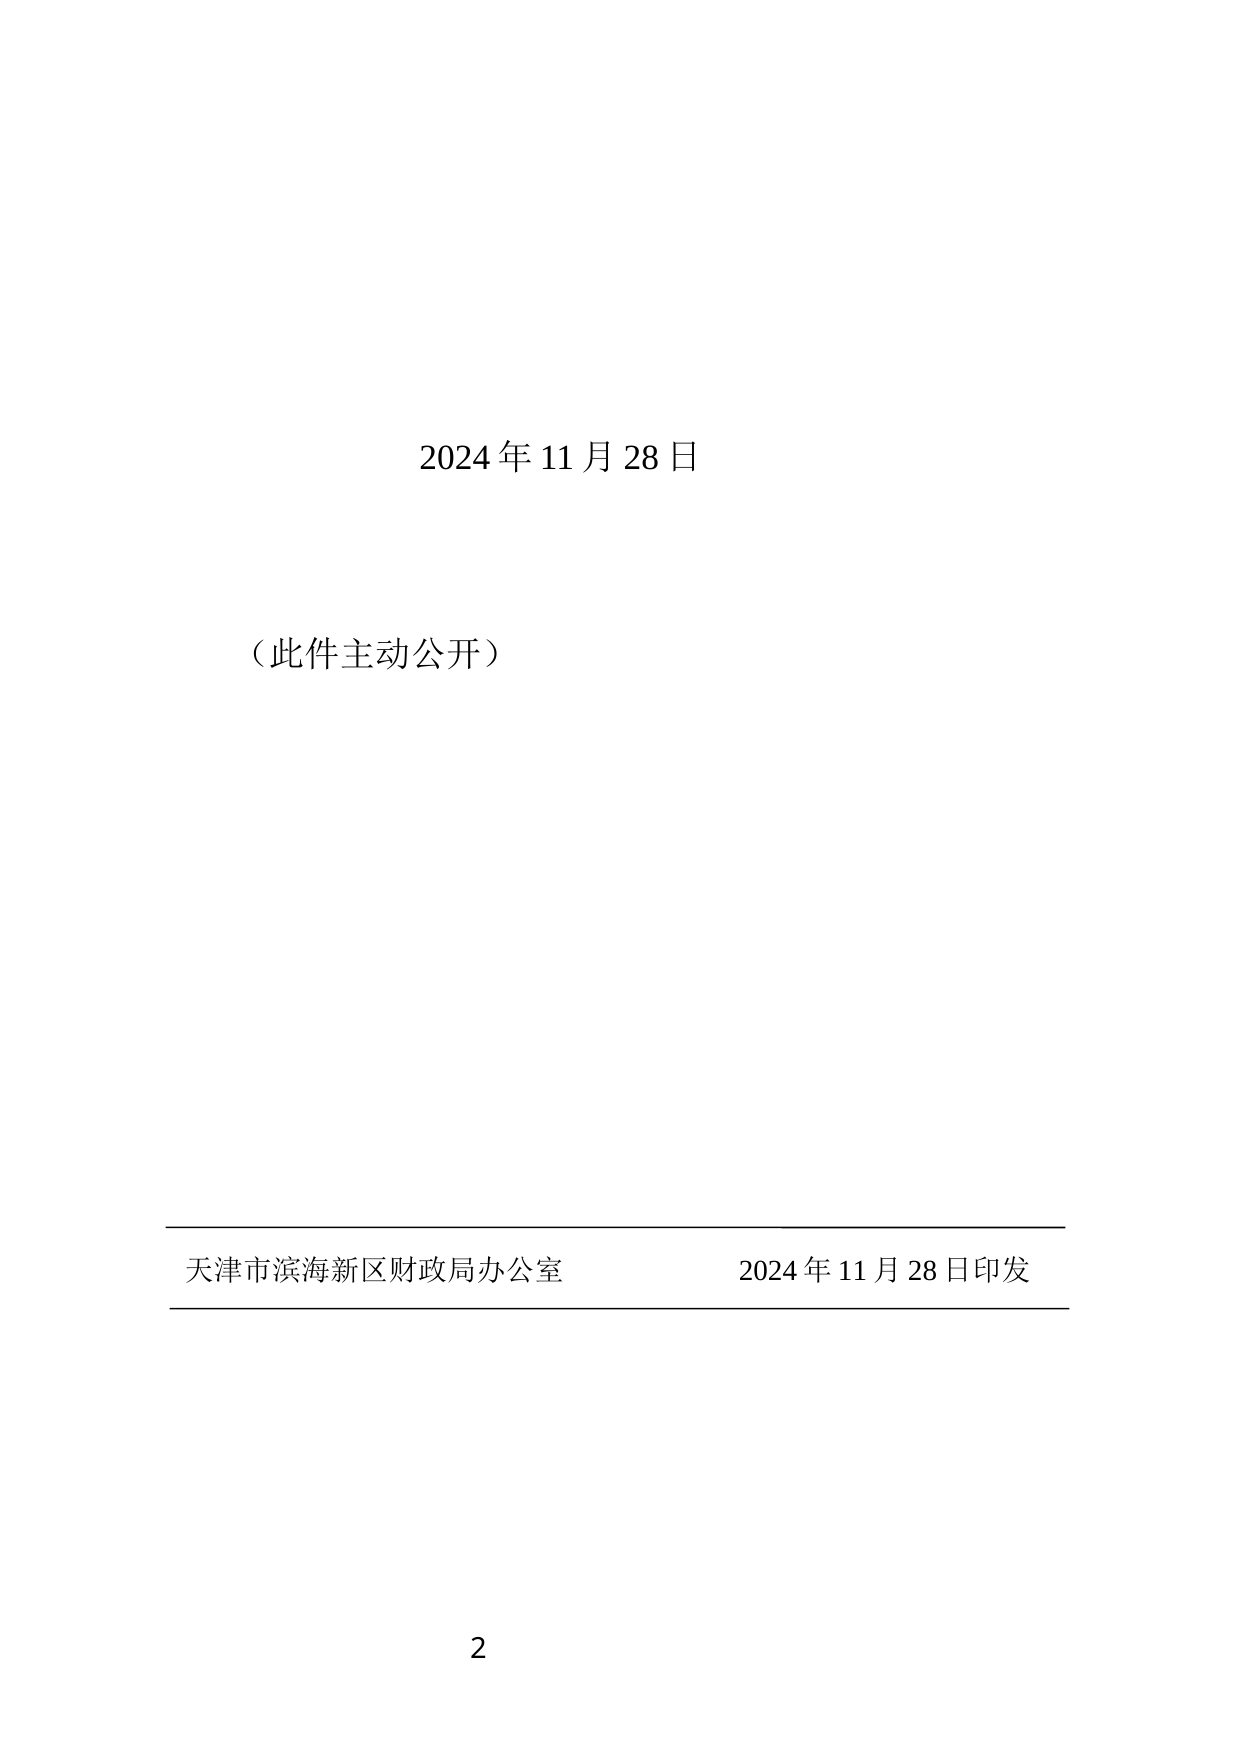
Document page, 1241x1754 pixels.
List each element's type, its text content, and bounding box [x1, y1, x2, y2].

text 2024年11月28日 [162, 423, 1078, 488]
text 天津市滨海新区财政局办公室 2024年11月28日印发 [162, 1236, 1178, 1301]
text （此件主动公开） [162, 618, 1078, 683]
